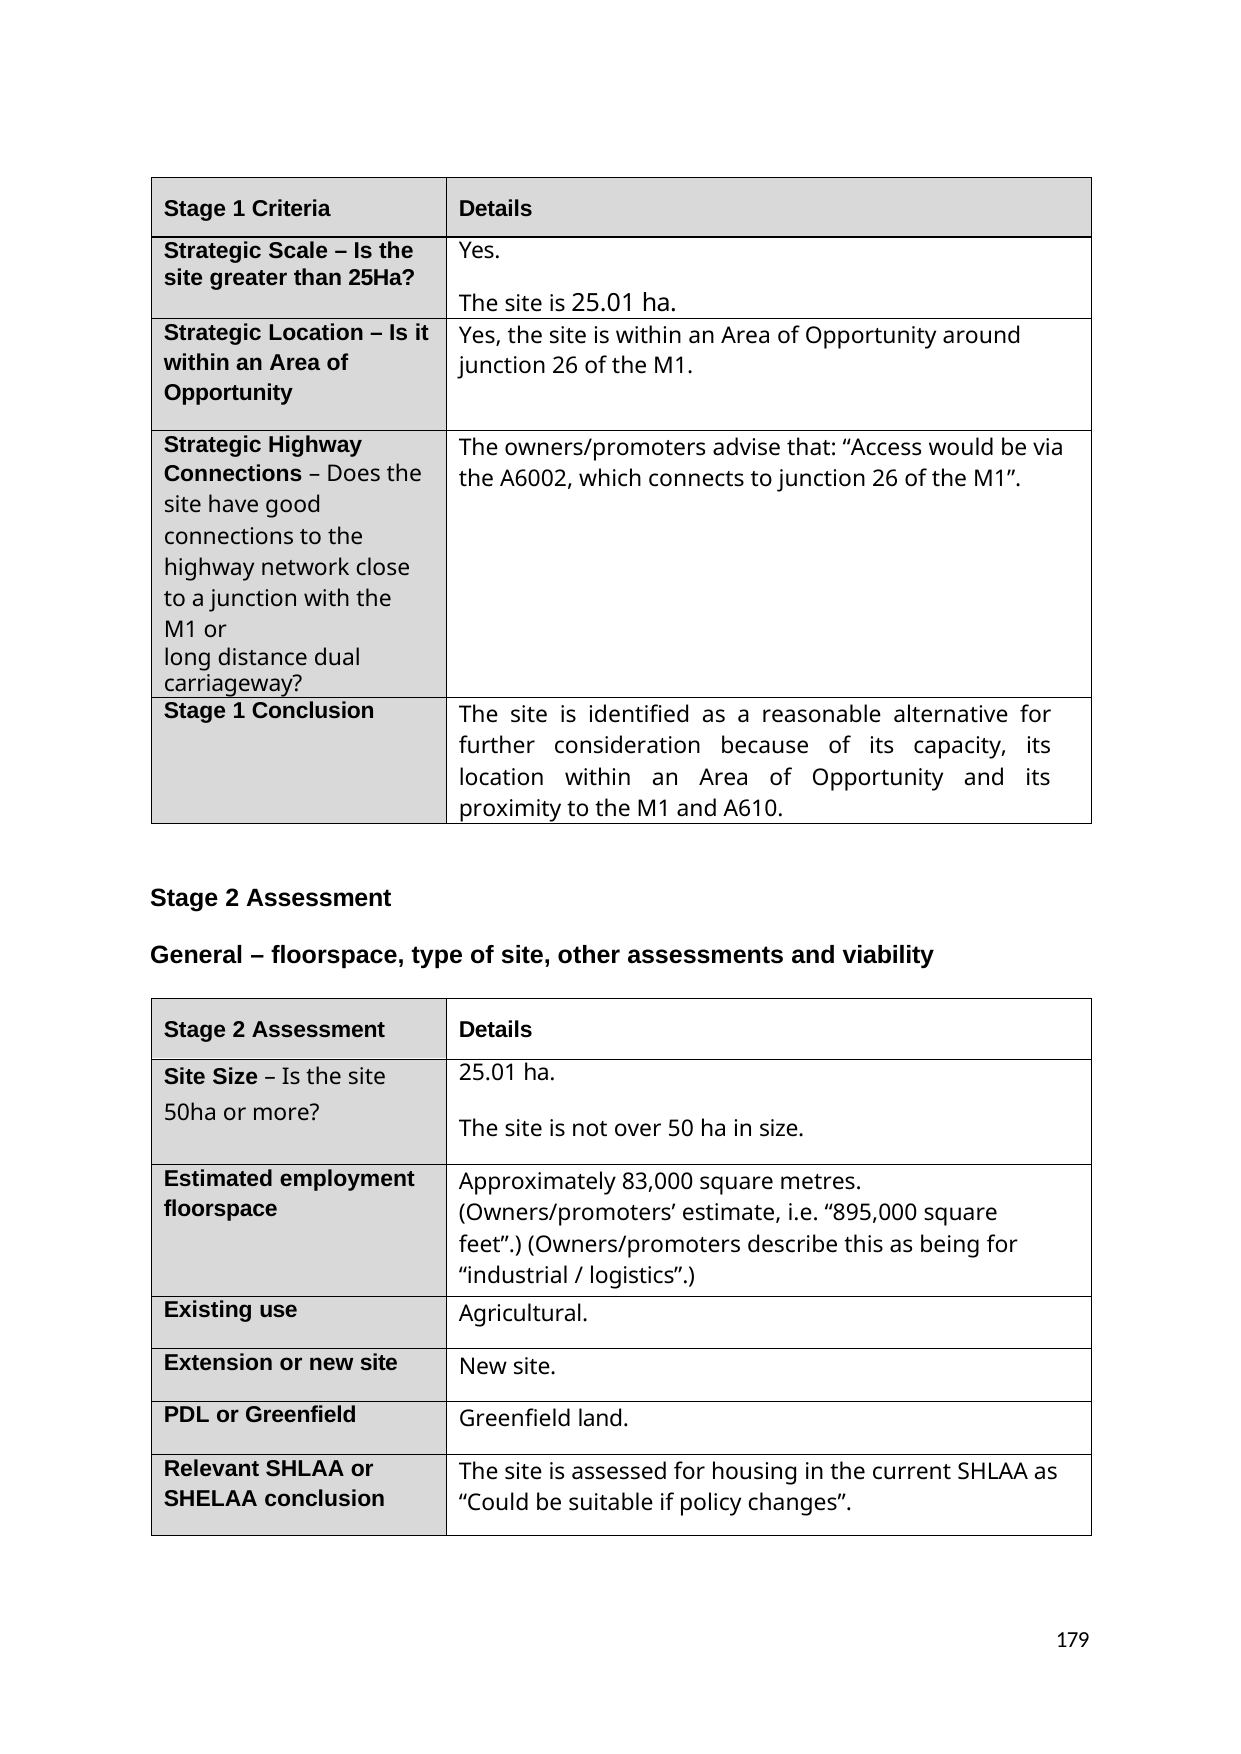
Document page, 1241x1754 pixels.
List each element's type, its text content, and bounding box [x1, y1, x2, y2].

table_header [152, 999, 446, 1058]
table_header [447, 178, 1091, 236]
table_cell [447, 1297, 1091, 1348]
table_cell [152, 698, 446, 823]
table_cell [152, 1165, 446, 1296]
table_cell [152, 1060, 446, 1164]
text Stage 2 Assessment [150, 883, 1153, 912]
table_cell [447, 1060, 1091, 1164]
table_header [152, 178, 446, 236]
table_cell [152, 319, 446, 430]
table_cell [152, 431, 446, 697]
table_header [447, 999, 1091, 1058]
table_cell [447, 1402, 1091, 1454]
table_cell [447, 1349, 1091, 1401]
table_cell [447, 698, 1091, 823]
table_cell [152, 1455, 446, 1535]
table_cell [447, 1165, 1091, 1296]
text General – floorspace, type of site, other assessments and viability [150, 940, 1153, 969]
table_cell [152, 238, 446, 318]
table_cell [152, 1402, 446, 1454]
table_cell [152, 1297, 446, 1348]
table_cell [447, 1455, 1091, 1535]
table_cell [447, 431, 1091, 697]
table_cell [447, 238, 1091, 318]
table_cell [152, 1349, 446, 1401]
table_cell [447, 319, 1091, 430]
